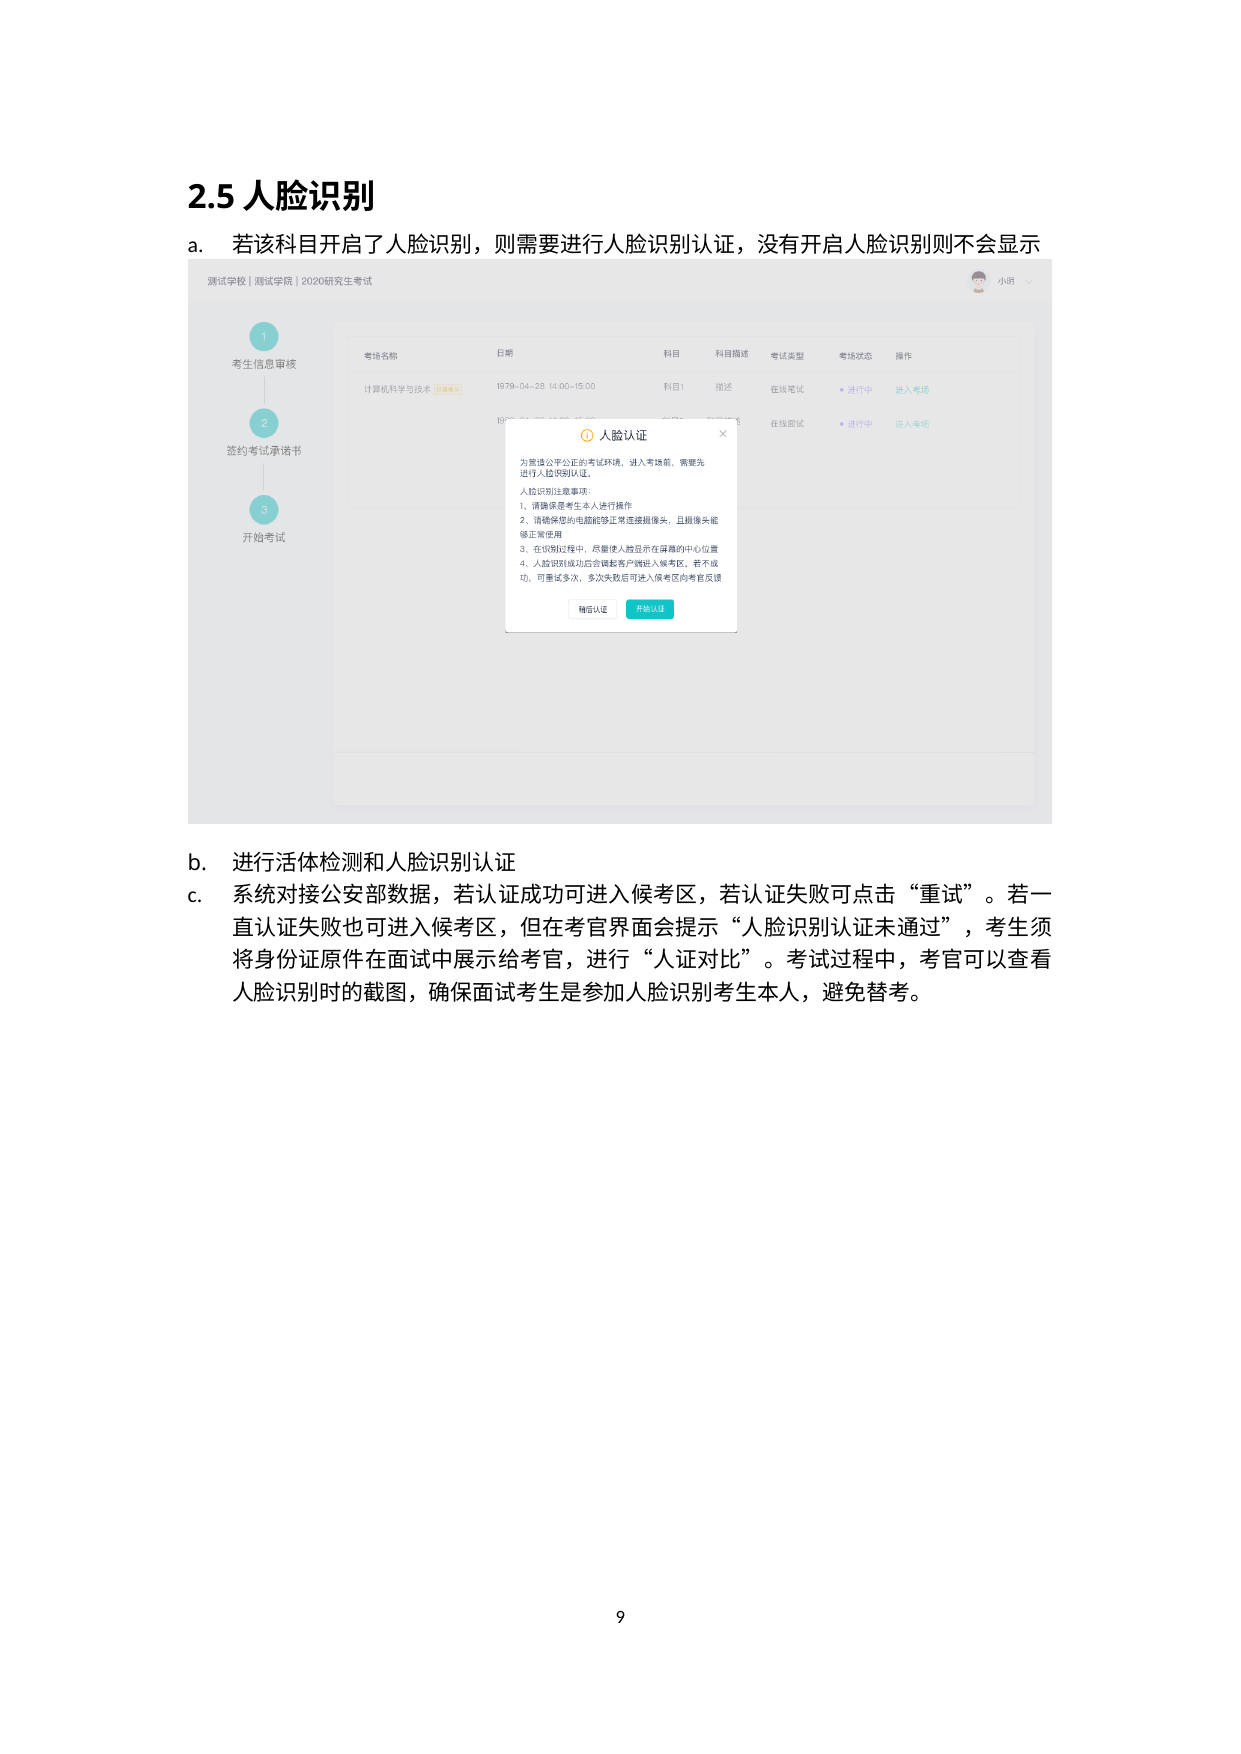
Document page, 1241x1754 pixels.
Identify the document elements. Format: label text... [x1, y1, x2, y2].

list 若该科目开启了人脸识别，则需要进行人脸识别认证，没有开启人脸识别则不会显示 [187, 227, 1053, 259]
picture [188, 259, 1053, 824]
list 进行活体检测和人脸识别认证 [187, 844, 1053, 877]
subtitle 2.5人脸识别 [187, 162, 1053, 227]
list 系统对接公安部数据，若认证成功可进入候考区，若认证失败可点击“重试”。若一直认证失败也可进入候考区，但在考官界面会提示“人脸识别认证未通过”，考生须将身份证原件在面试中展示给考官，进行“人证对比”。考试过程中，考官可以查看人脸识别时的截图，确保面试考生是参加人脸识别考生本人，避免替考。 [187, 877, 1053, 1007]
